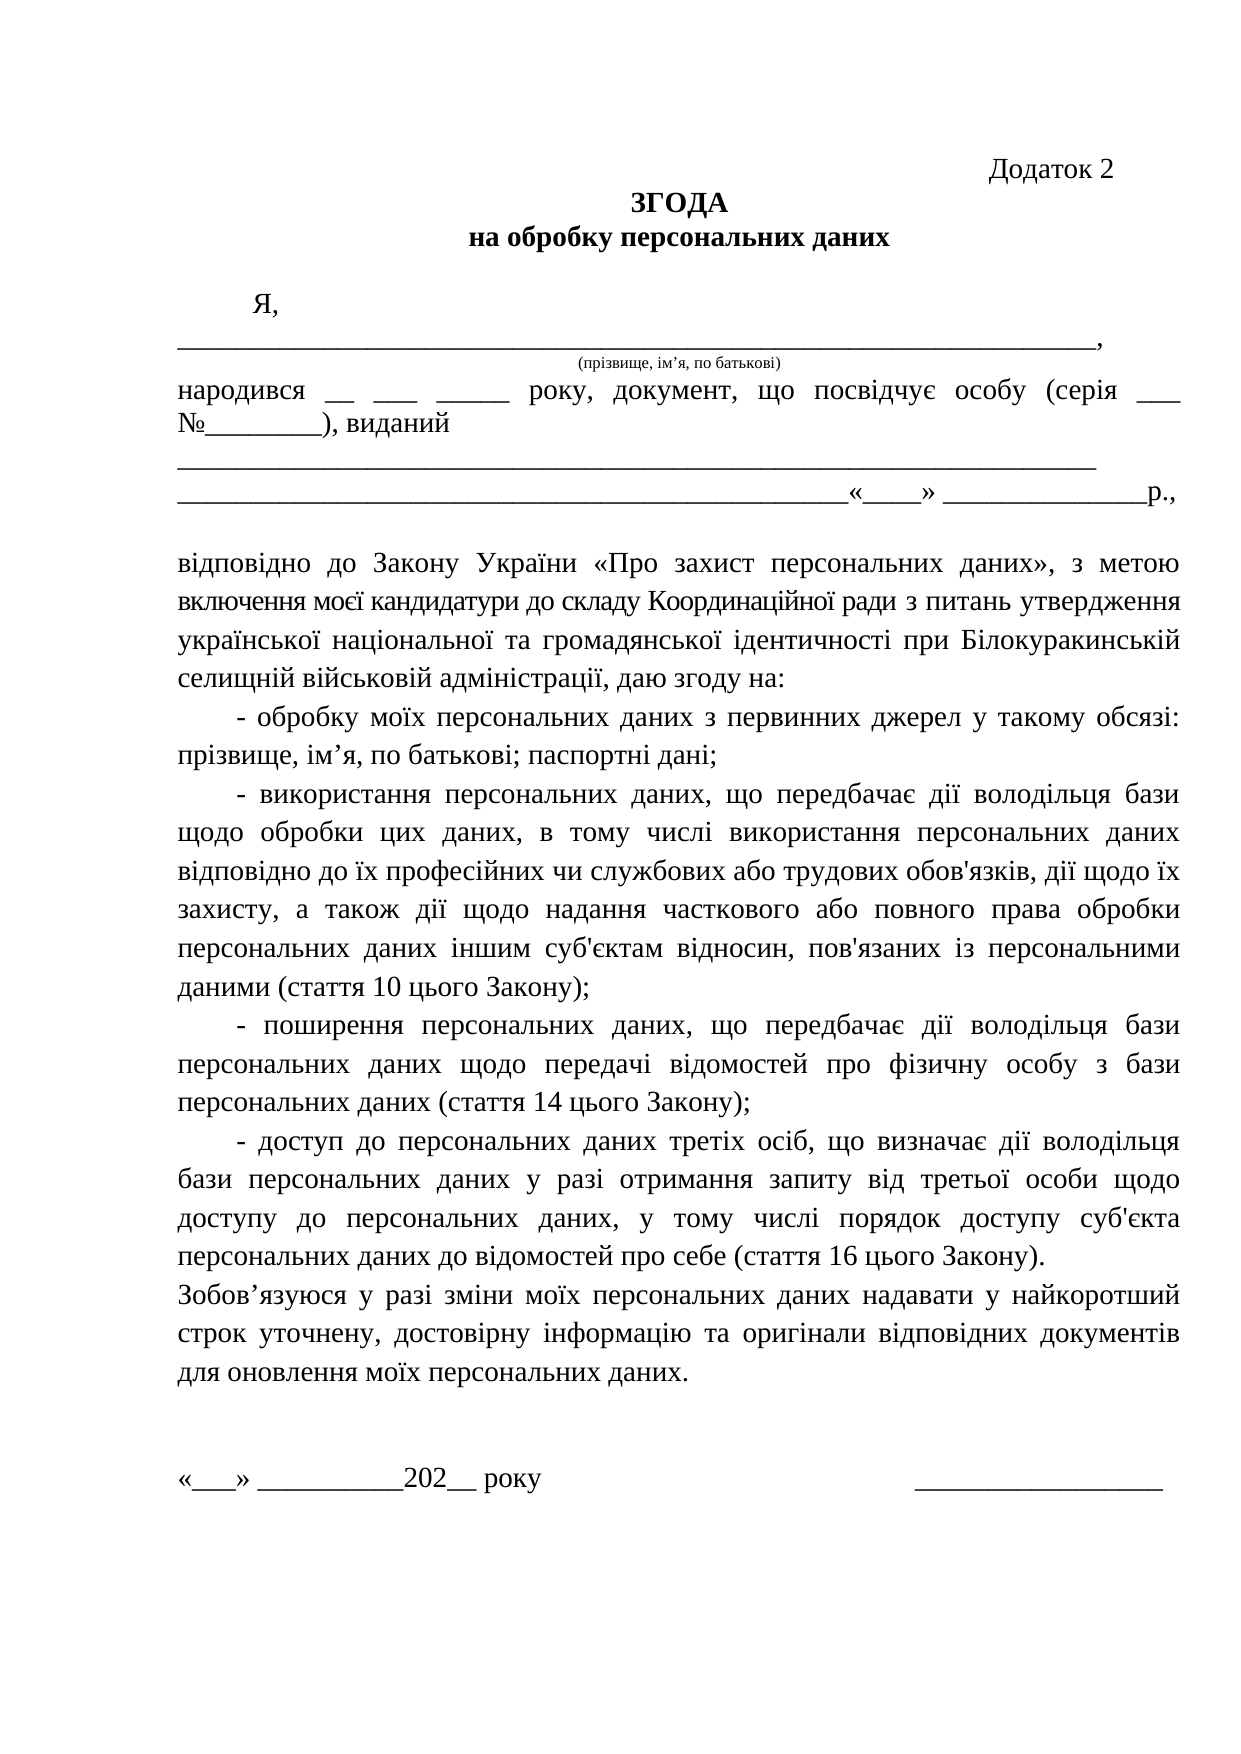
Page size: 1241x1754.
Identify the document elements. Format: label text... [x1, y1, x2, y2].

text - поширення персональних даних, що передбачає дії володільця бази персональних даних щодо передачі відомостей про фізичну особу з бази персональних даних (стаття 14 цього Закону); [177, 1007, 1181, 1118]
text відповідно до Закону України «Про захист персональних даних», з метою включення моєї кандидатури до складу Координаційної ради з питань утвердження української національної та громадянської ідентичності при Білокуракинській селищній військовій адміністрації, даю згоду на: [177, 545, 1181, 694]
text (прізвище, ім’я, по батькові) [177, 353, 1181, 372]
text на обробку персональних даних [177, 219, 1181, 252]
text - використання персональних даних, що передбачає дії володільця бази щодо обробки цих даних, в тому числі використання персональних даних відповідно до їх професійних чи службових або трудових обов'язків, дії щодо їх захисту, а також дії щодо надання часткового або повного права обробки персональних даних іншим суб'єктам відносин, пов'язаних із персональними даними (стаття 10 цього Закону); [177, 776, 1181, 1002]
text «___» __________202__ року _________________ [177, 1460, 1181, 1493]
text - доступ до персональних даних третіх осіб, що визначає дії володільця бази персональних даних у разі отримання запиту від третьої особи щодо доступу до персональних даних, у тому числі порядок доступу суб'єкта персональних даних до відомостей про себе (стаття 16 цього Закону). [177, 1123, 1181, 1272]
text _______________________________________________________________ [177, 439, 1181, 473]
text Я, _______________________________________________________________, [177, 286, 1181, 353]
text - обробку моїх персональних даних з первинних джерел у такому обсязі: прізвище, ім’я, по батькові; паспортні дані; [177, 699, 1181, 771]
text ______________________________________________«____» ______________р., [177, 473, 1181, 506]
text Зобов’язуюся у разі зміни моїх персональних даних надавати у найкоротший строк уточнену, достовірну інформацію та оригінали відповідних документів для оновлення моїх персональних даних. [177, 1277, 1181, 1388]
text Додаток 2 [988, 152, 1181, 185]
text ЗГОДА [177, 185, 1181, 219]
text народився __ ___ _____ року, документ, що посвідчує особу (серія ___ №________), виданий [177, 372, 1181, 439]
